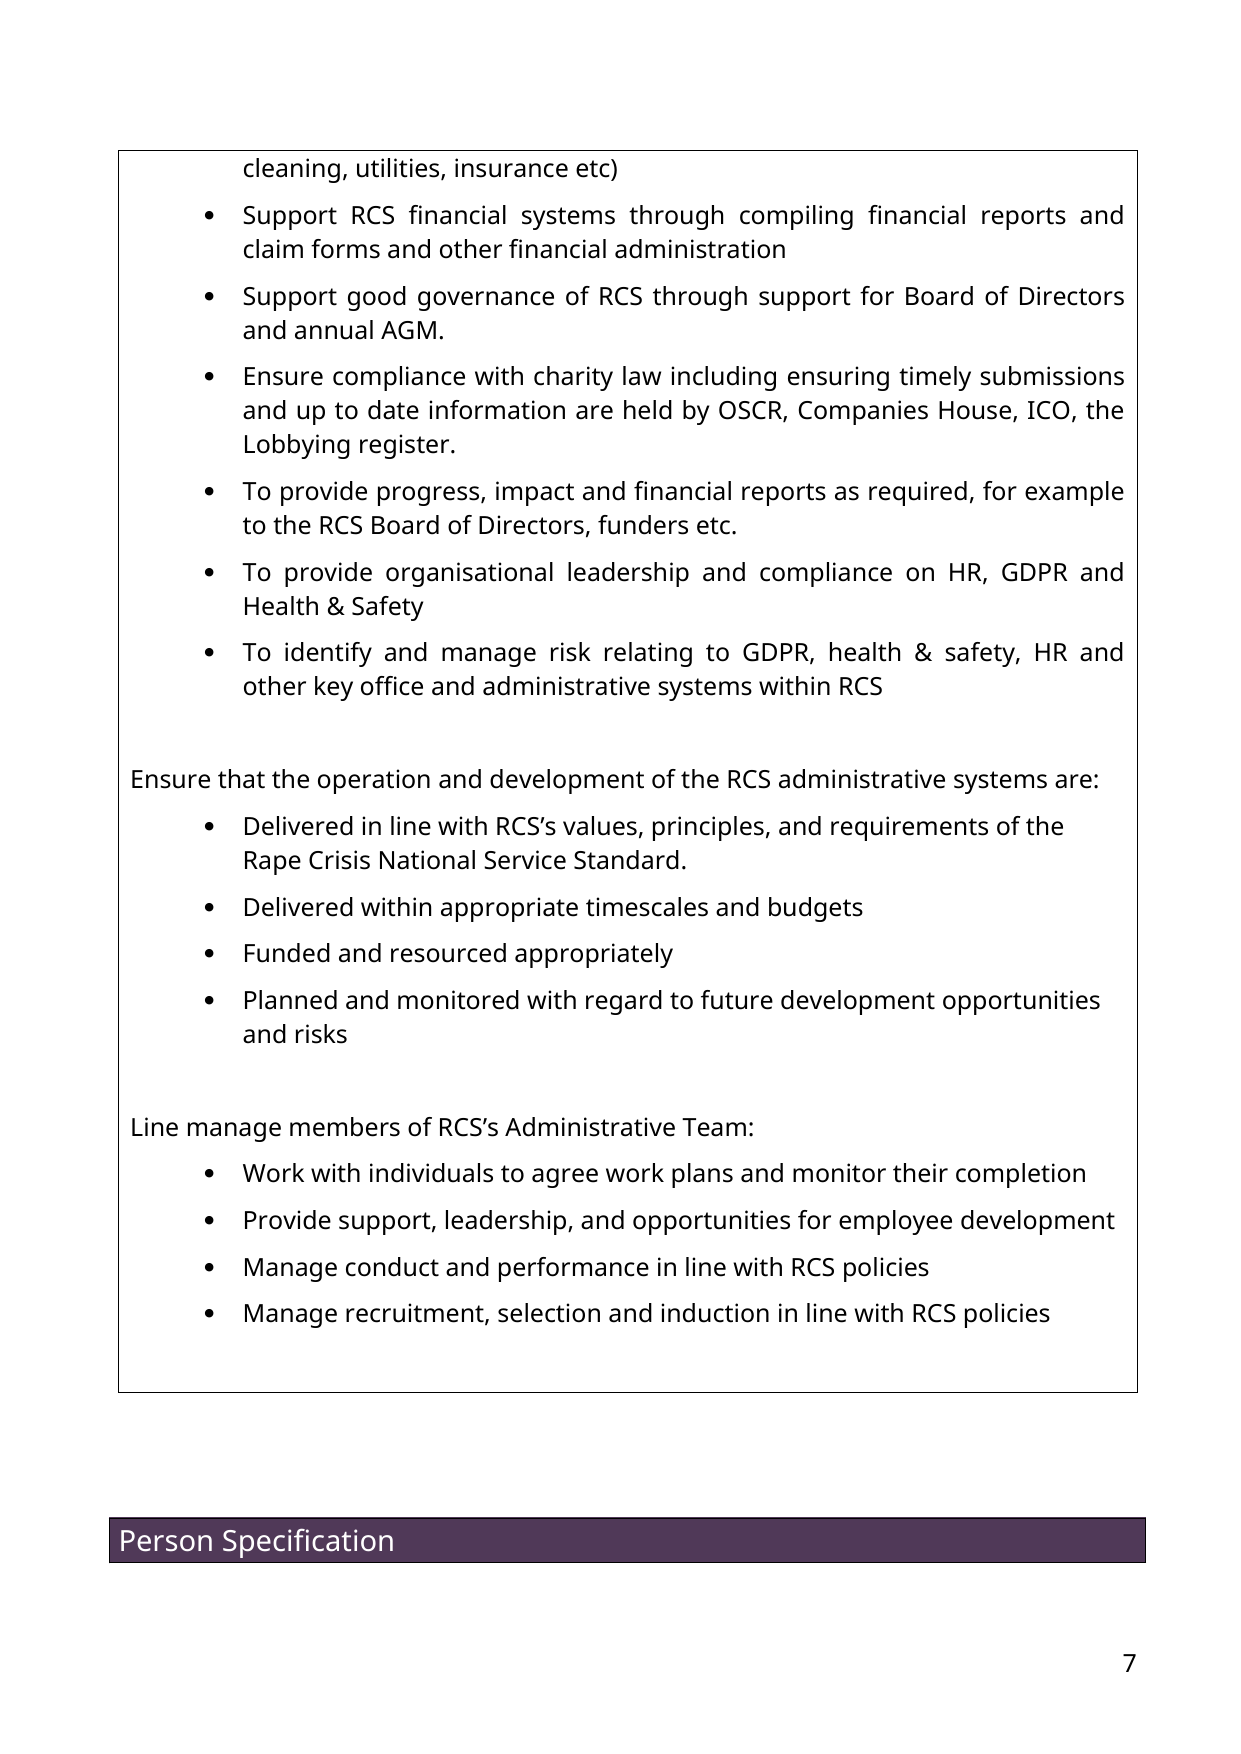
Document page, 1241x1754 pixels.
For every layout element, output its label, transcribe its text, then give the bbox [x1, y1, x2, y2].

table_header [119, 151, 1137, 1392]
subtitle Person Specification [110, 1519, 1145, 1562]
